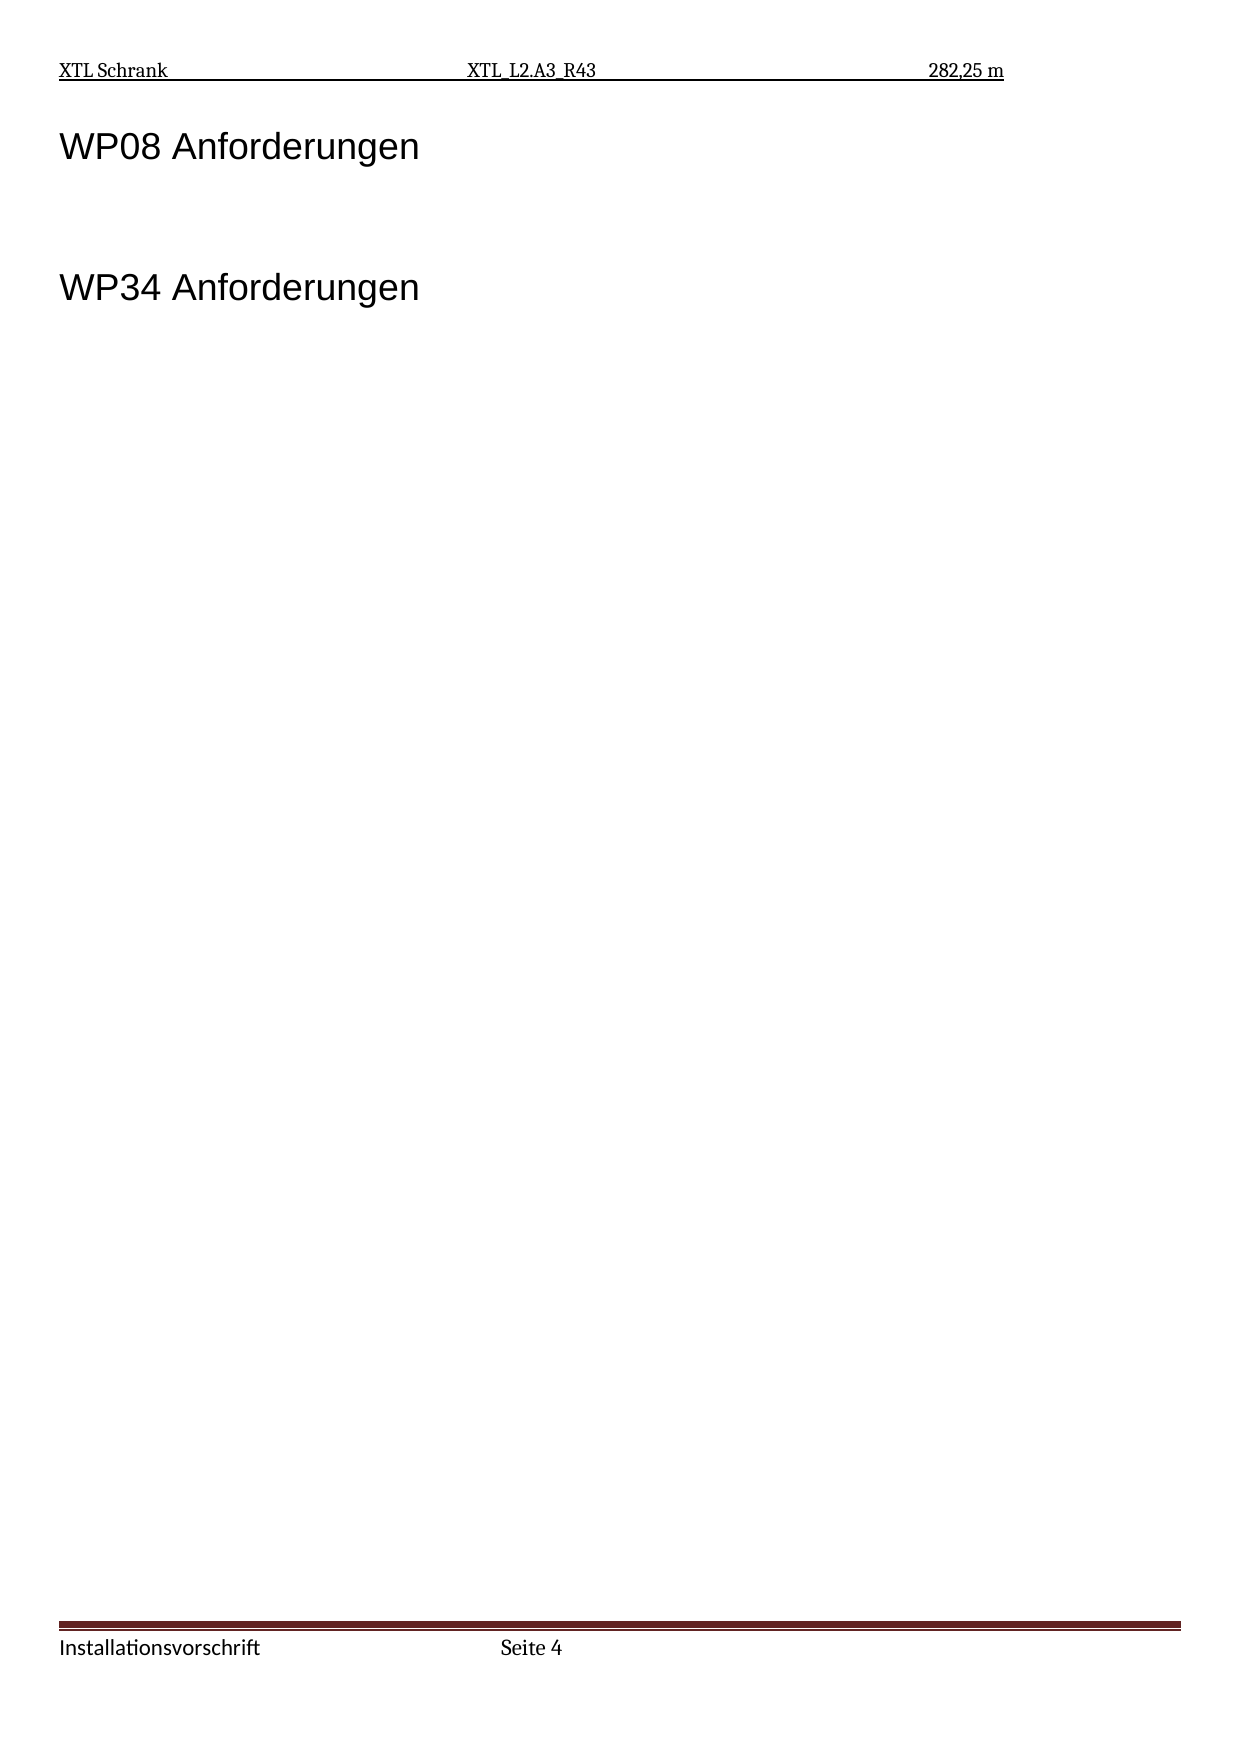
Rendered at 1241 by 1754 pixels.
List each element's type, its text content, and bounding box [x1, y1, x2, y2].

text WP34 Anforderungen [59, 265, 1181, 308]
text WP08 Anforderungen [59, 124, 1181, 167]
